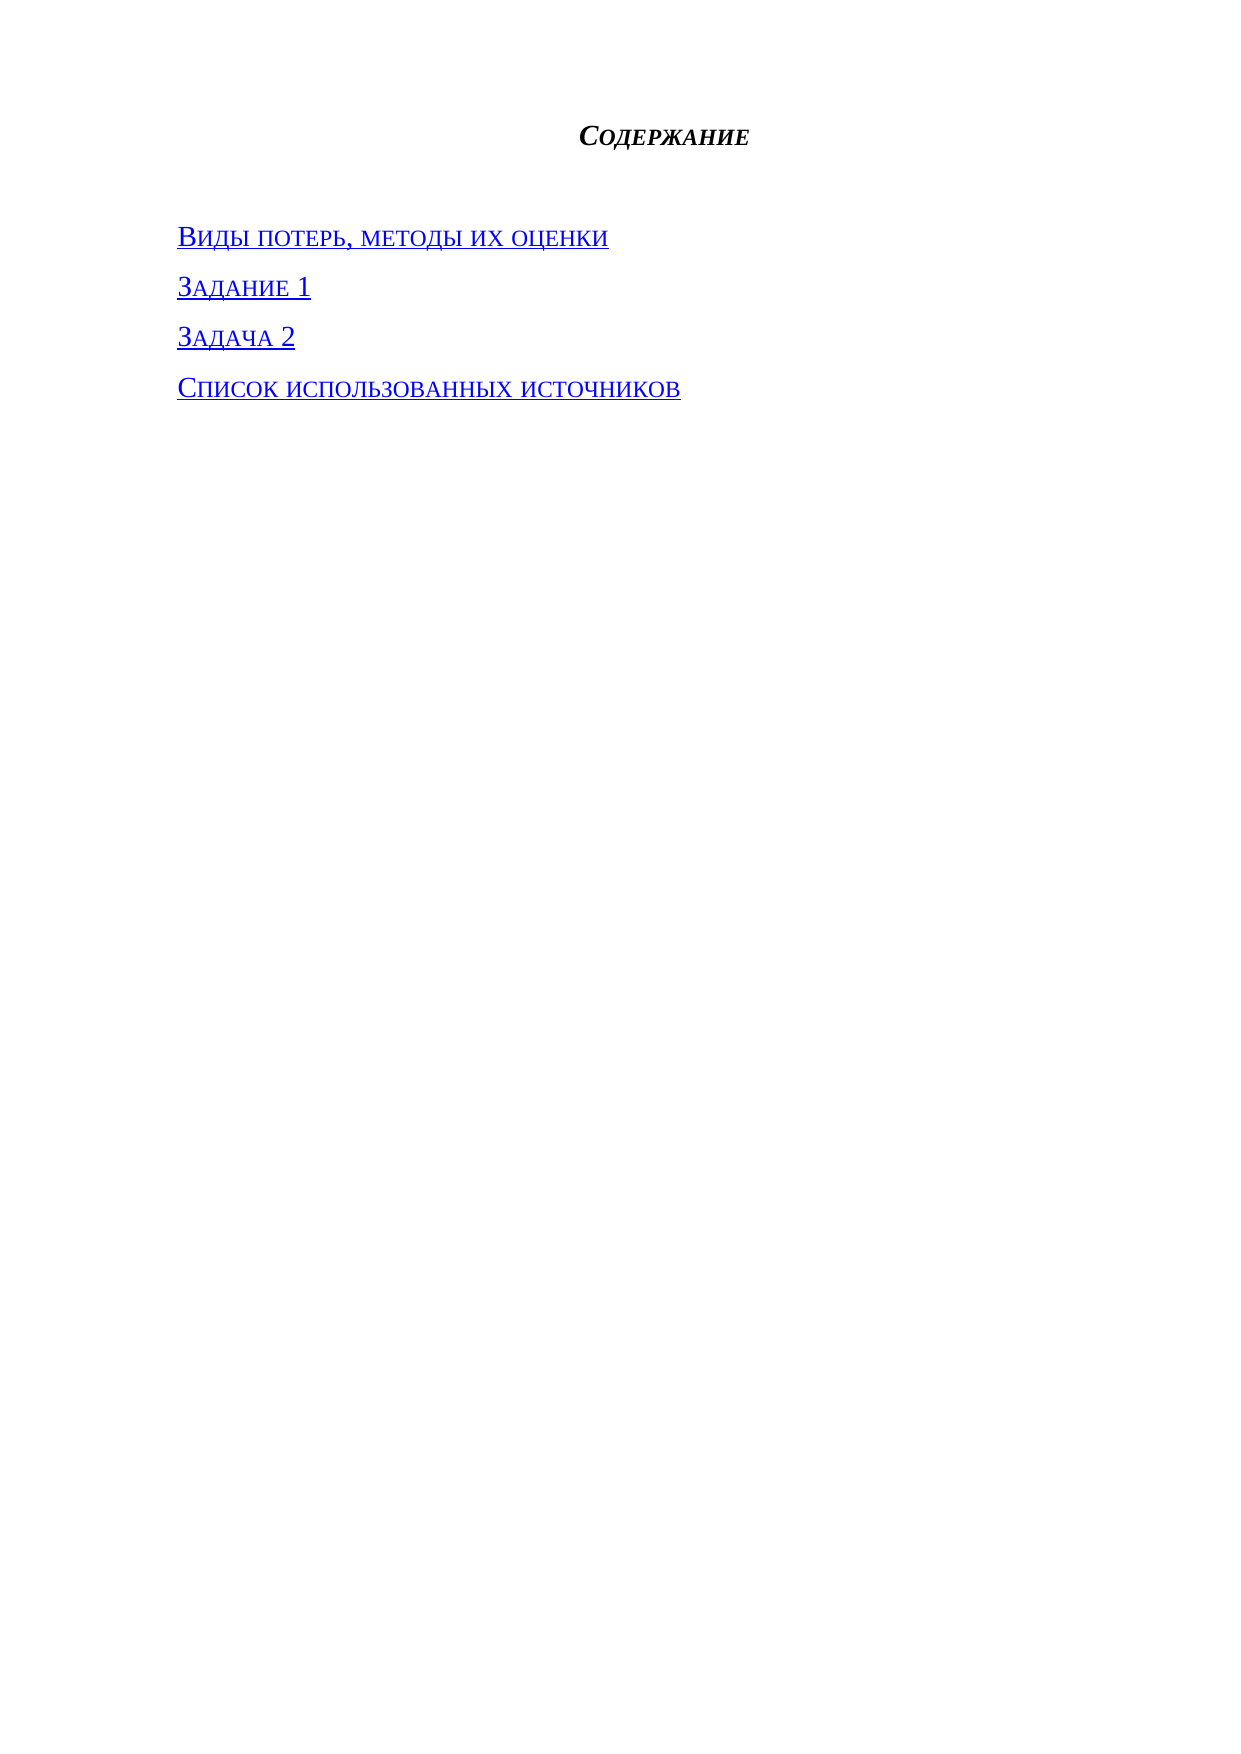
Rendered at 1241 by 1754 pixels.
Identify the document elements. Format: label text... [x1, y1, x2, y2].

text Список использованных источников [177, 370, 1152, 403]
text Содержание [177, 118, 1152, 152]
text Задание 1 [177, 269, 1152, 303]
text Виды потерь, методы их оценки [177, 219, 1152, 252]
text Задача 2 [177, 319, 1152, 353]
